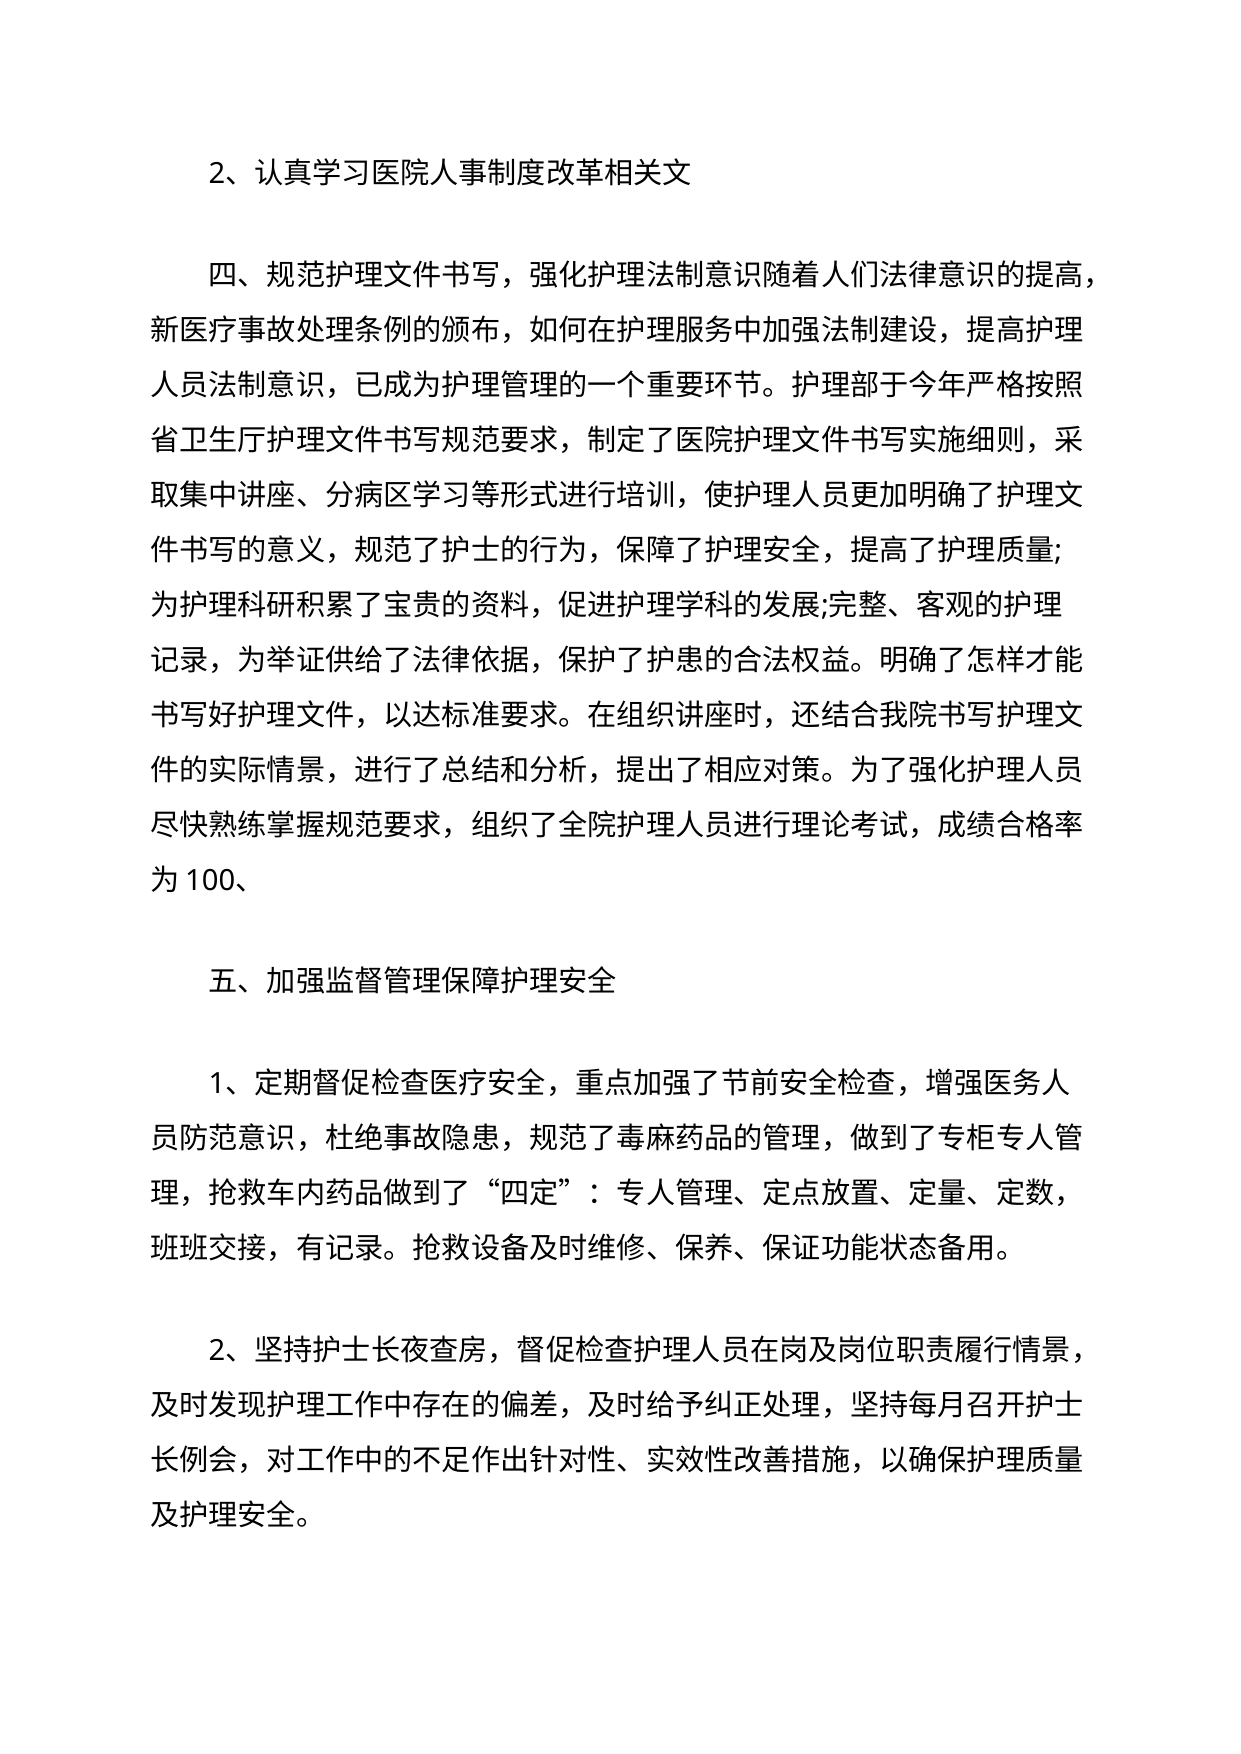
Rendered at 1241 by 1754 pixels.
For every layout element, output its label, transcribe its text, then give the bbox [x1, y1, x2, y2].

text 2、坚持护士长夜查房，督促检查护理人员在岗及岗位职责履行情景，及时发现护理工作中存在的偏差，及时给予纠正处理，坚持每月召开护士长例会，对工作中的不足作出针对性、实效性改善措施，以确保护理质量及护理安全。 [150, 1326, 1090, 1533]
text 2、认真学习医院人事制度改革相关文 [150, 150, 1090, 192]
text 1、定期督促检查医疗安全，重点加强了节前安全检查，增强医务人员防范意识，杜绝事故隐患，规范了毒麻药品的管理，做到了专柜专人管理，抢救车内药品做到了“四定”：专人管理、定点放置、定量、定数，班班交接，有记录。抢救设备及时维修、保养、保证功能状态备用。 [150, 1060, 1090, 1267]
text 五、加强监督管理保障护理安全 [150, 958, 1090, 1000]
text 四、规范护理文件书写，强化护理法制意识随着人们法律意识的提高，新医疗事故处理条例的颁布，如何在护理服务中加强法制建设，提高护理人员法制意识，已成为护理管理的一个重要环节。护理部于今年严格按照省卫生厅护理文件书写规范要求，制定了医院护理文件书写实施细则，采取集中讲座、分病区学习等形式进行培训，使护理人员更加明确了护理文件书写的意义，规范了护士的行为，保障了护理安全，提高了护理质量;为护理科研积累了宝贵的资料，促进护理学科的发展;完整、客观的护理记录，为举证供给了法律依据，保护了护患的合法权益。明确了怎样才能书写好护理文件，以达标准要求。在组织讲座时，还结合我院书写护理文件的实际情景，进行了总结和分析，提出了相应对策。为了强化护理人员尽快熟练掌握规范要求，组织了全院护理人员进行理论考试，成绩合格率为100、 [150, 252, 1090, 898]
